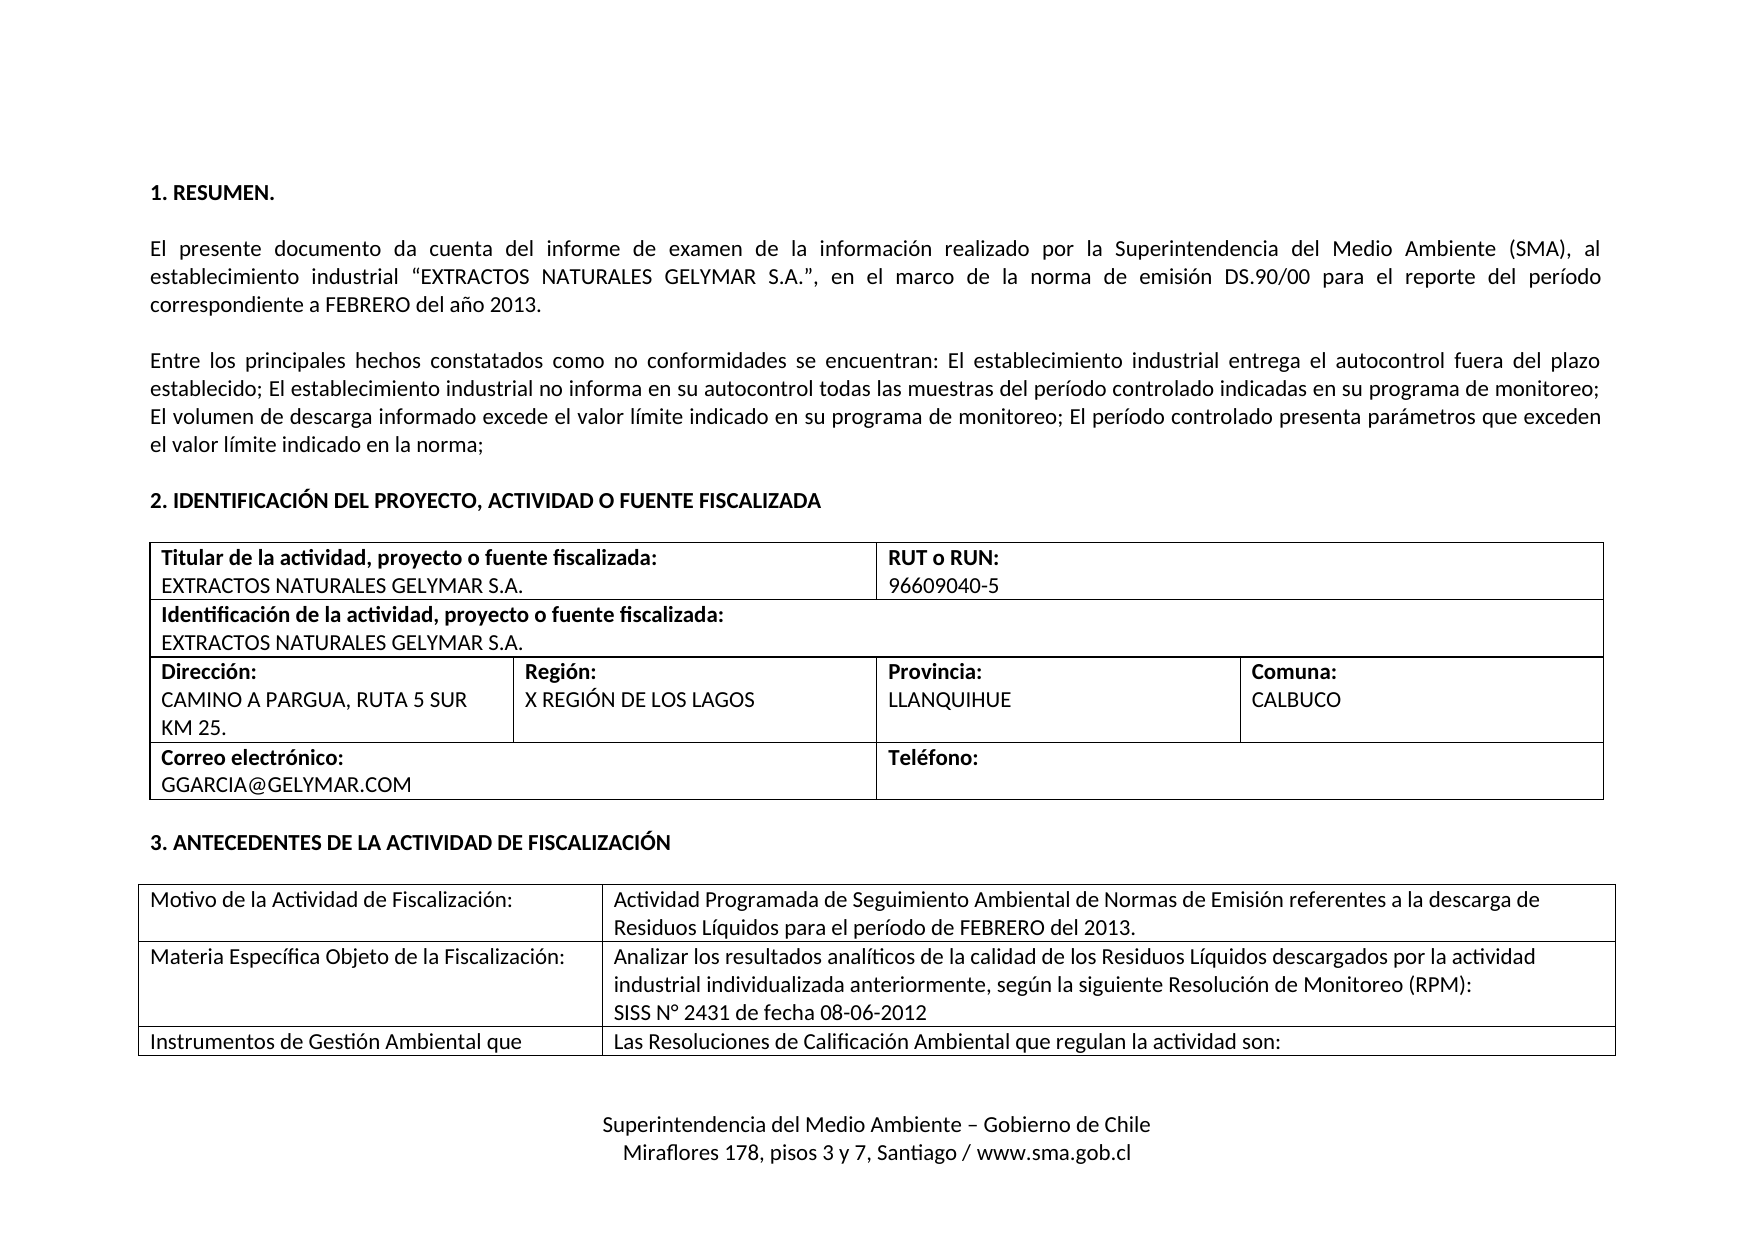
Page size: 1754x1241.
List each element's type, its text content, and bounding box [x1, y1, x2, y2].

table_cell Correo electrónico: GGARCIA@GELYMAR.COM [151, 743, 876, 799]
table_header Actividad Programada de Seguimiento Ambiental de Normas de Emisión referentes a la descarga de Residuos Líquidos para el período de FEBRERO del 2013. [603, 885, 1615, 941]
table_cell Comuna: CALBUCO [1241, 658, 1603, 742]
table_cell Identificación de la actividad, proyecto o fuente fiscalizada: EXTRACTOS NATURALES GELYMAR S.A. [151, 600, 1603, 656]
table_cell Provincia: LLANQUIHUE [877, 658, 1240, 742]
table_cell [603, 1027, 1615, 1055]
text 2. IDENTIFICACIÓN DEL PROYECTO, ACTIVIDAD O FUENTE FISCALIZADA [150, 458, 1604, 514]
table_cell Materia Específica Objeto de la Fiscalización: [139, 942, 602, 1026]
table_cell Teléfono: [877, 743, 1603, 799]
text Entre los principales hechos constatados como no conformidades se encuentran: El establecimiento industrial entrega el autocontrol fuera del plazo establecido; El establecimiento industrial no informa en su autocontrol todas las muestras del período controlado indicadas en su programa de monitoreo; El volumen de descarga informado excede el valor límite indicado en su programa de monitoreo; El período controlado presenta parámetros que exceden el valor límite indicado en la norma; [150, 318, 1604, 458]
table_cell Región: X REGIÓN DE LOS LAGOS [514, 658, 876, 742]
text El presente documento da cuenta del informe de examen de la información realizado por la Superintendencia del Medio Ambiente (SMA), al establecimiento industrial “EXTRACTOS NATURALES GELYMAR S.A.”, en el marco de la norma de emisión DS.90/00 para el reporte del período correspondiente a FEBRERO del año 2013. [150, 206, 1604, 318]
table_header Motivo de la Actividad de Fiscalización: [139, 885, 602, 941]
table_header RUT o RUN: 96609040-5 [877, 543, 1603, 599]
text 3. ANTECEDENTES DE LA ACTIVIDAD DE FISCALIZACIÓN [150, 800, 1604, 856]
table_cell Dirección: CAMINO A PARGUA, RUTA 5 SUR KM 25. [151, 658, 513, 742]
text 1. RESUMEN. [150, 150, 1604, 206]
table_cell Analizar los resultados analíticos de la calidad de los Residuos Líquidos descargados por la actividad industrial individualizada anteriormente, según la siguiente Resolución de Monitoreo (RPM): SISS N° 2431 de fecha 08-06-2012 [603, 942, 1615, 1026]
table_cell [139, 1027, 602, 1055]
table_header Titular de la actividad, proyecto o fuente fiscalizada: EXTRACTOS NATURALES GELYMAR S.A. [151, 543, 876, 599]
